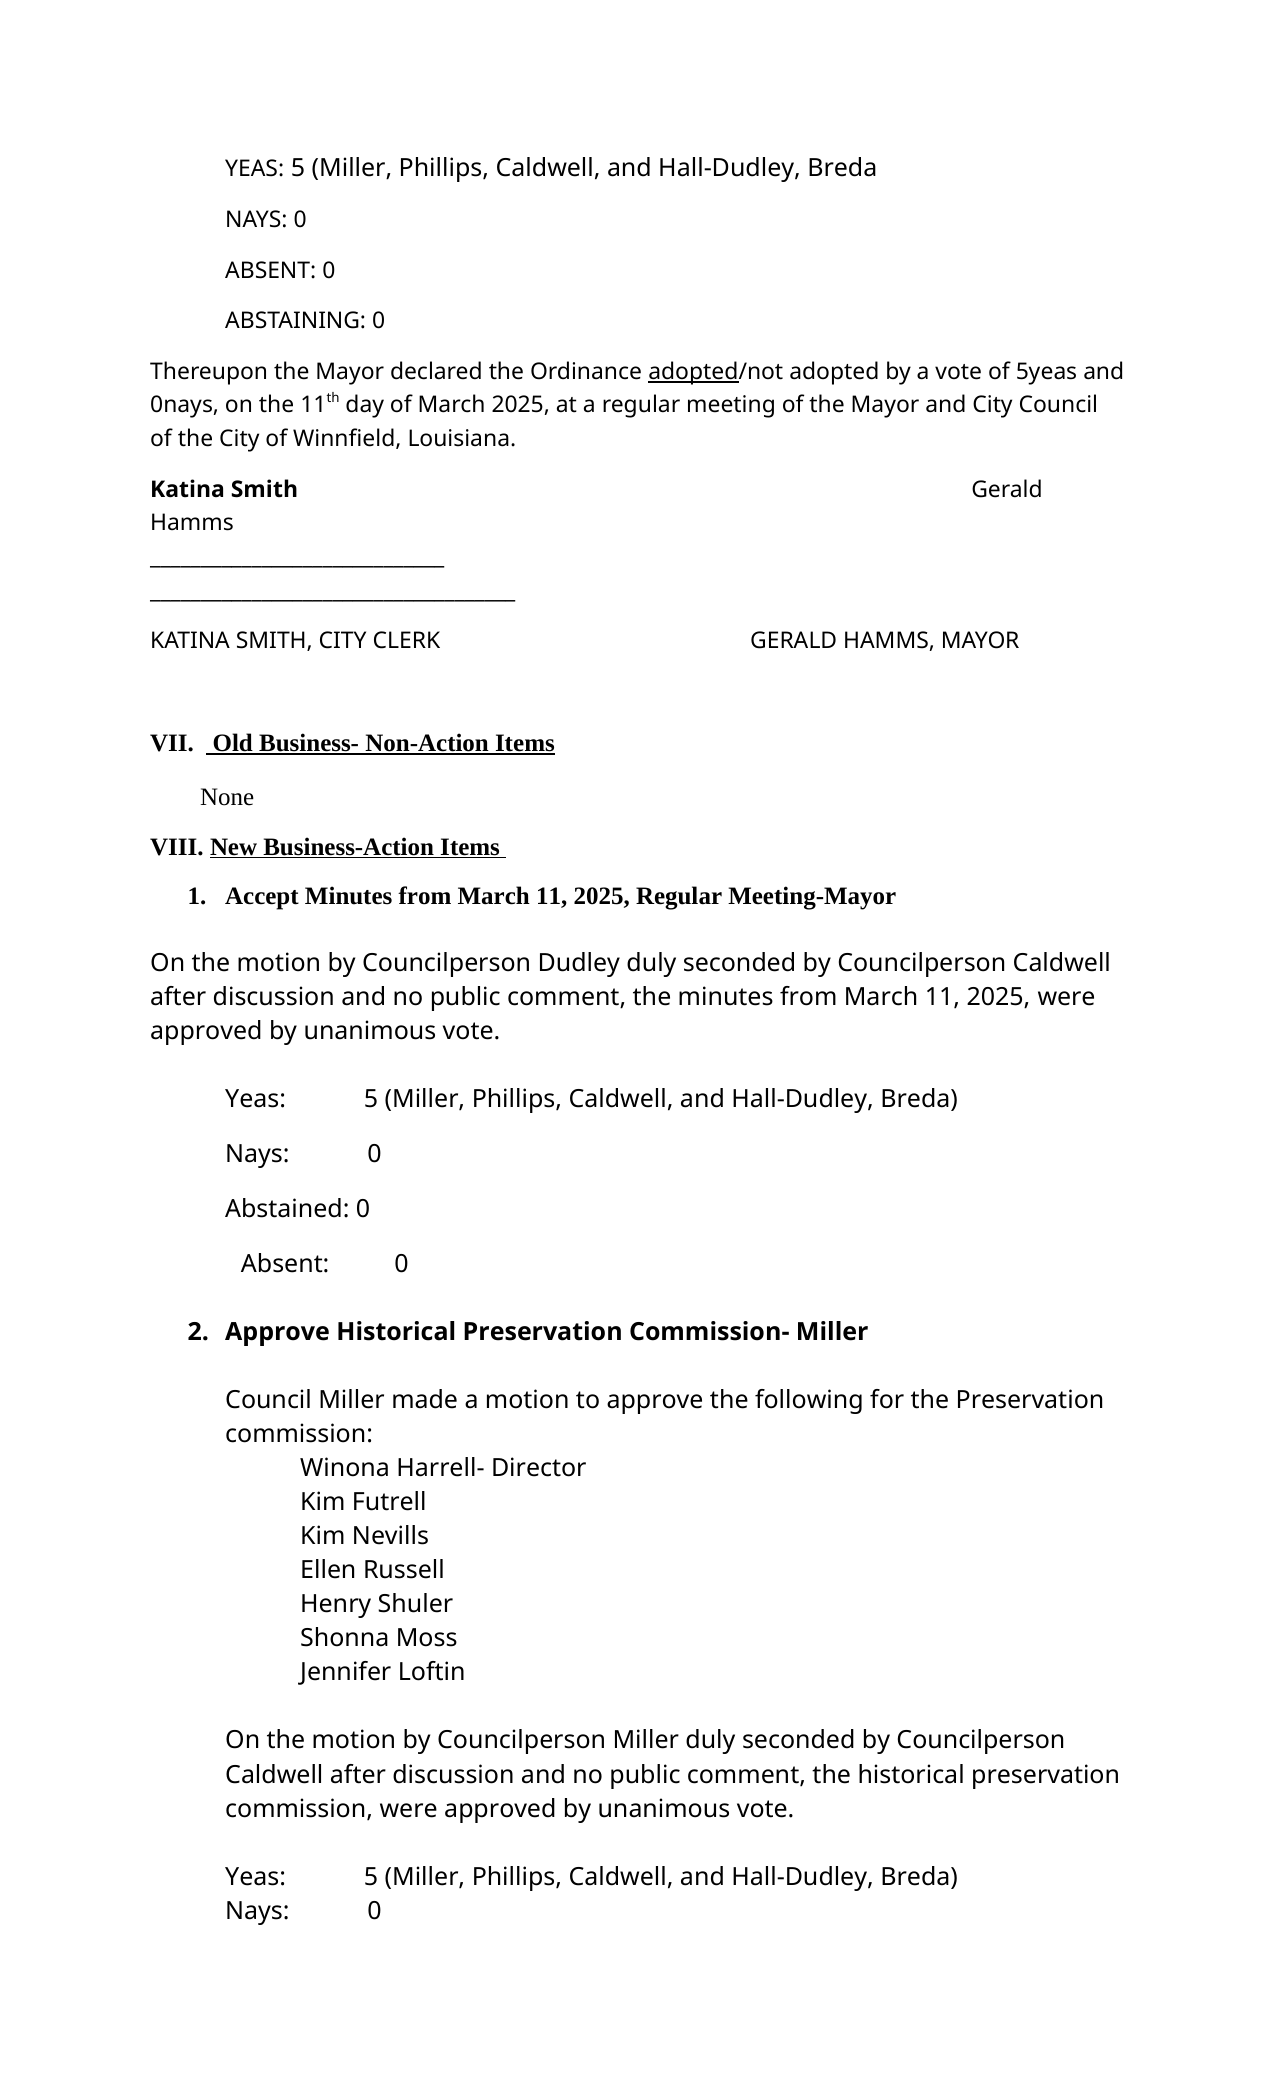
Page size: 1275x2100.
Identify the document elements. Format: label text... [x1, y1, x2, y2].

text VII. Old Business- Non-Action Items [150, 728, 1125, 757]
text None [150, 782, 1125, 811]
text Absent: 0 [150, 1245, 1125, 1279]
text VIII. New Business-Action Items [150, 832, 1125, 861]
text KATINA SMITH, CITY CLERK GERALD HAMMS, MAYOR [150, 624, 1125, 656]
list Henry Shuler [225, 1586, 1125, 1620]
text Nays: 0 [150, 1136, 1125, 1169]
list Accept Minutes from March 11, 2025, Regular Meeting-Mayor [187, 882, 1125, 910]
list Ellen Russell [225, 1552, 1125, 1586]
list Yeas: 5 (Miller, Phillips, Caldwell, and Hall-Dudley, Breda) [225, 1858, 1125, 1892]
text On the motion by Councilperson Dudley duly seconded by Councilperson Caldwell after discussion and no public comment, the minutes from March 11, 2025, were approved by unanimous vote. [150, 944, 1125, 1047]
text Abstained: 0 [225, 1190, 1125, 1224]
text ABSTAINING: 0 [150, 304, 1125, 336]
text Katina Smith Gerald Hamms [150, 473, 1125, 538]
list On the motion by Councilperson Miller duly seconded by Councilperson Caldwell after discussion and no public comment, the historical preservation commission, were approved by unanimous vote. [225, 1722, 1125, 1824]
text Yeas: 5 (Miller, Phillips, Caldwell, and Hall-Dudley, Breda) [150, 1081, 1125, 1115]
list Nays: 0 [225, 1892, 1125, 1927]
list Jennifer Loftin [225, 1654, 1125, 1688]
list Kim Futrell [225, 1484, 1125, 1518]
text _____________________________ ____________________________________ [150, 540, 1125, 605]
list Council Miller made a motion to approve the following for the Preservation commission: [225, 1382, 1125, 1450]
list Shonna Moss [225, 1620, 1125, 1654]
list Winona Harrell- Director [225, 1450, 1125, 1484]
text ABSENT: 0 [150, 254, 1125, 285]
list Approve Historical Preservation Commission- Miller [187, 1313, 1125, 1347]
text YEAS: 5 (Miller, Phillips, Caldwell, and Hall-Dudley, Breda [150, 150, 1125, 184]
list Kim Nevills [225, 1518, 1125, 1552]
text NAYS: 0 [150, 203, 1125, 235]
text Thereupon the Mayor declared the Ordinance adopted/not adopted by a vote of 5yeas and 0nays, on the 11th day of March 2025, at a regular meeting of the Mayor and City Council of the City of Winnfield, Louisiana. [150, 355, 1125, 453]
